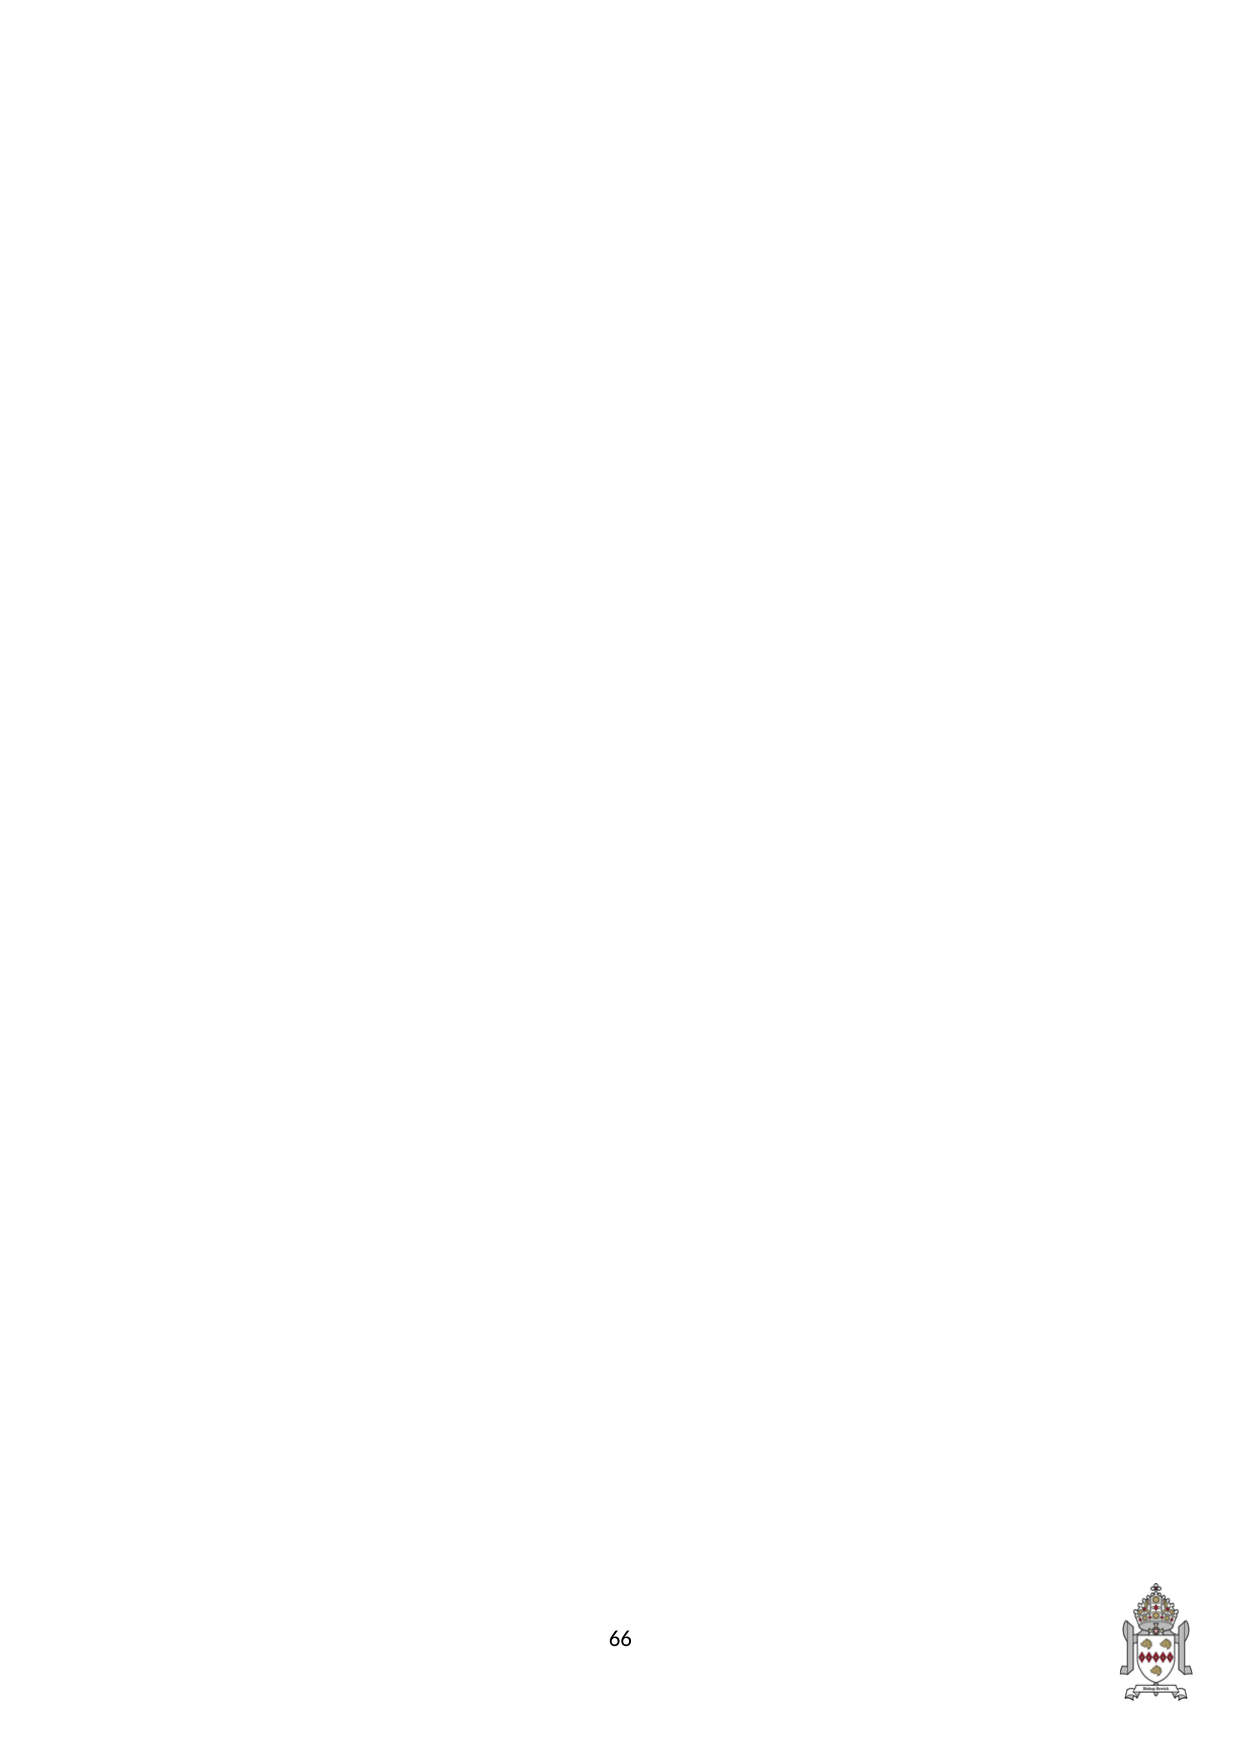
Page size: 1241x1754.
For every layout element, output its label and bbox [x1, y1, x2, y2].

picture [1119, 1583, 1193, 1701]
